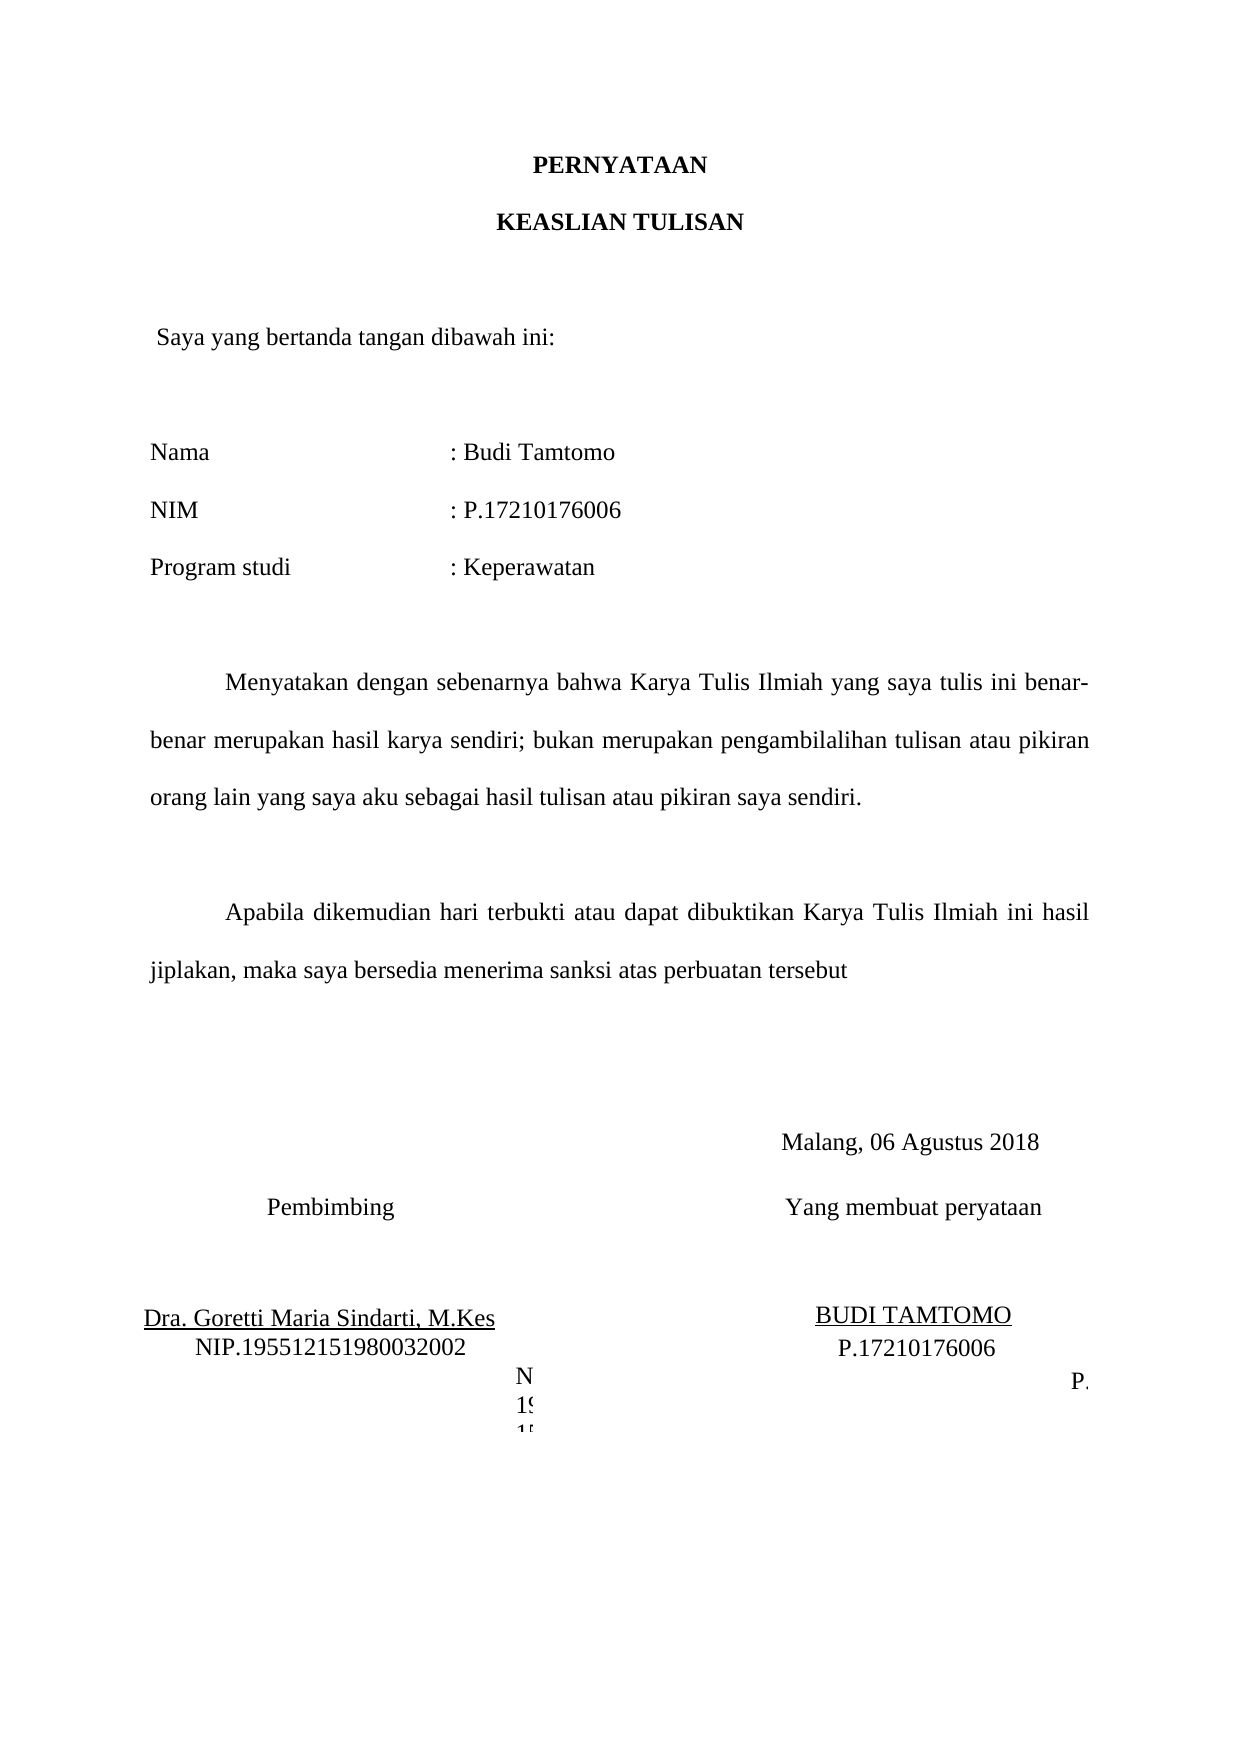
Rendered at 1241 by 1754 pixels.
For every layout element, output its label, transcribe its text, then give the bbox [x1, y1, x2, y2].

text Malang, 06 Agustus 2018 [150, 1127, 1090, 1156]
text Menyatakan dengan sebenarnya bahwa Karya Tulis Ilmiah yang saya tulis ini benar-benar merupakan hasil karya sendiri; bukan merupakan pengambilalihan tulisan atau pikiran orang lain yang saya aku sebagai hasil tulisan atau pikiran saya sendiri. [150, 667, 1090, 811]
text NIM : P.17210176006 [150, 495, 1090, 524]
text Program studi : Keperawatan [150, 552, 1090, 581]
text PERNYATAAN [150, 150, 1090, 179]
text Saya yang bertanda tangan dibawah ini: [150, 322, 1090, 351]
text KEASLIAN TULISAN [150, 207, 1090, 236]
text Apabila dikemudian hari terbukti atau dapat dibuktikan Karya Tulis Ilmiah ini hasil jiplakan, maka saya bersedia menerima sanksi atas perbuatan tersebut [150, 897, 1090, 984]
text Nama : Budi Tamtomo [150, 437, 1090, 466]
